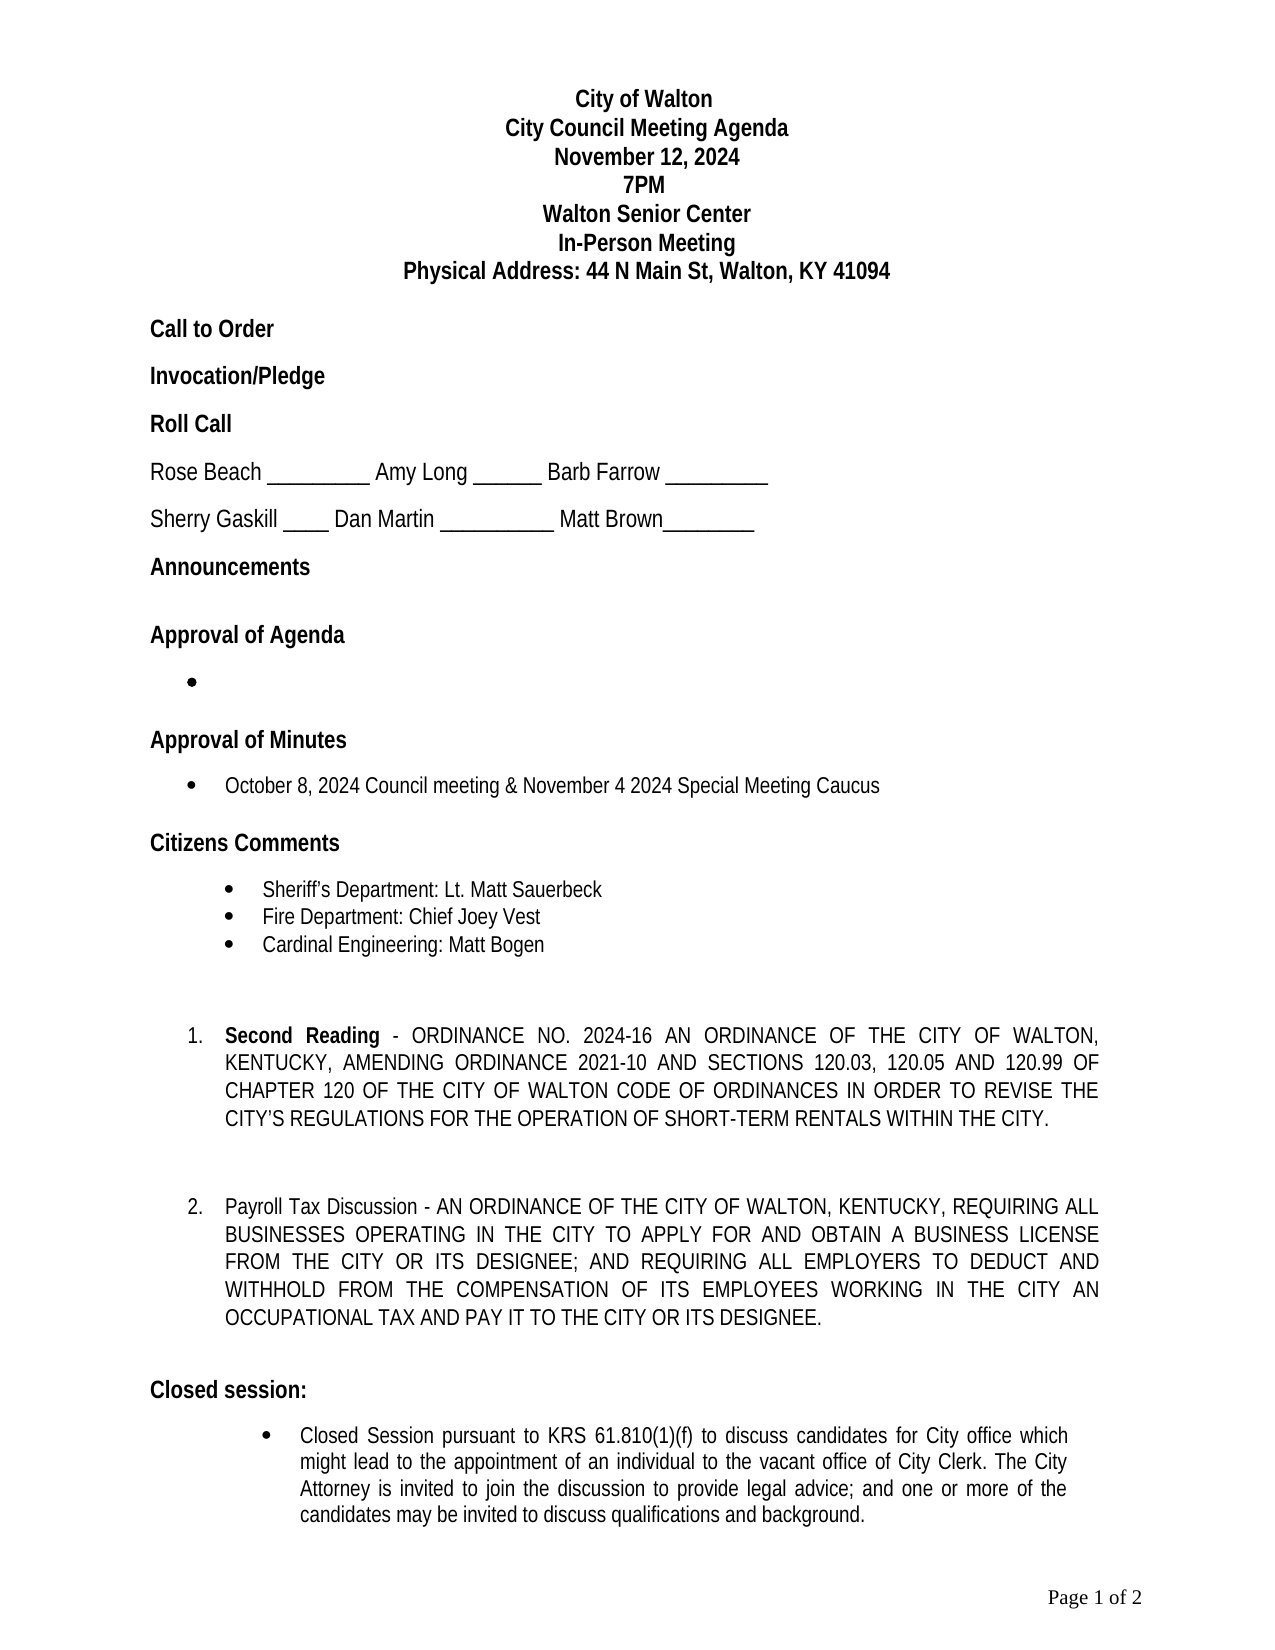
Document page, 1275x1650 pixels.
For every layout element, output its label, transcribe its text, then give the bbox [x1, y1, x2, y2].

text Roll Call [150, 409, 1144, 437]
text Approval of Minutes [150, 725, 1144, 753]
text Approval of Agenda [150, 620, 1078, 648]
text Closed session: [150, 1375, 1100, 1404]
text 7PM Walton Senior Center In-Person Meeting [150, 170, 1144, 256]
text City of Walton City Council Meeting Agenda November 12, 2024 [150, 84, 1144, 170]
text Citizens Comments [150, 828, 1144, 857]
list Fire Department: Chief Joey Vest [225, 903, 1100, 929]
list Payroll Tax Discussion - AN ORDINANCE OF THE CITY OF WALTON, KENTUCKY, REQUIRING ALL BUSINESSES OPERATING IN THE CITY TO APPLY FOR AND OBTAIN A BUSINESS LICENSE FROM THE CITY OR ITS DESIGNEE; AND REQUIRING ALL EMPLOYERS TO DEDUCT AND WITHHOLD FROM THE COMPENSATION OF ITS EMPLOYEES WORKING IN THE CITY AN OCCUPATIONAL TAX AND PAY IT TO THE CITY OR ITS DESIGNEE. [187, 1193, 1100, 1330]
text Physical Address: 44 N Main St, Walton, KY 41094 [150, 256, 1144, 285]
text Call to Order [150, 314, 1144, 342]
list Closed Session pursuant to KRS 61.810(1)(f) to discuss candidates for City office which might lead to the appointment of an individual to the vacant office of City Clerk. The City Attorney is invited to join the discussion to provide legal advice; and one or more of the candidates may be invited to discuss qualifications and background. [262, 1422, 1069, 1527]
list October 8, 2024 Council meeting & November 4 2024 Special Meeting Caucus [187, 772, 1144, 799]
text Rose Beach _________ Amy Long ______ Barb Farrow _________ [150, 456, 1144, 485]
list Second Reading - ORDINANCE NO. 2024-16 AN ORDINANCE OF THE CITY OF WALTON, KENTUCKY, AMENDING ORDINANCE 2021-10 AND SECTIONS 120.03, 120.05 AND 120.99 OF CHAPTER 120 OF THE CITY OF WALTON CODE OF ORDINANCES IN ORDER TO REVISE THE CITY’S REGULATIONS FOR THE OPERATION OF SHORT-TERM RENTALS WITHIN THE CITY. [187, 1022, 1100, 1131]
text Invocation/Pledge [150, 361, 1144, 390]
text Announcements [150, 552, 1144, 580]
list Sheriff’s Department: Lt. Matt Sauerbeck [225, 876, 1100, 902]
list Cardinal Engineering: Matt Bogen [225, 931, 1100, 957]
text Sherry Gaskill ____ Dan Martin __________ Matt Brown________ [150, 504, 1144, 533]
